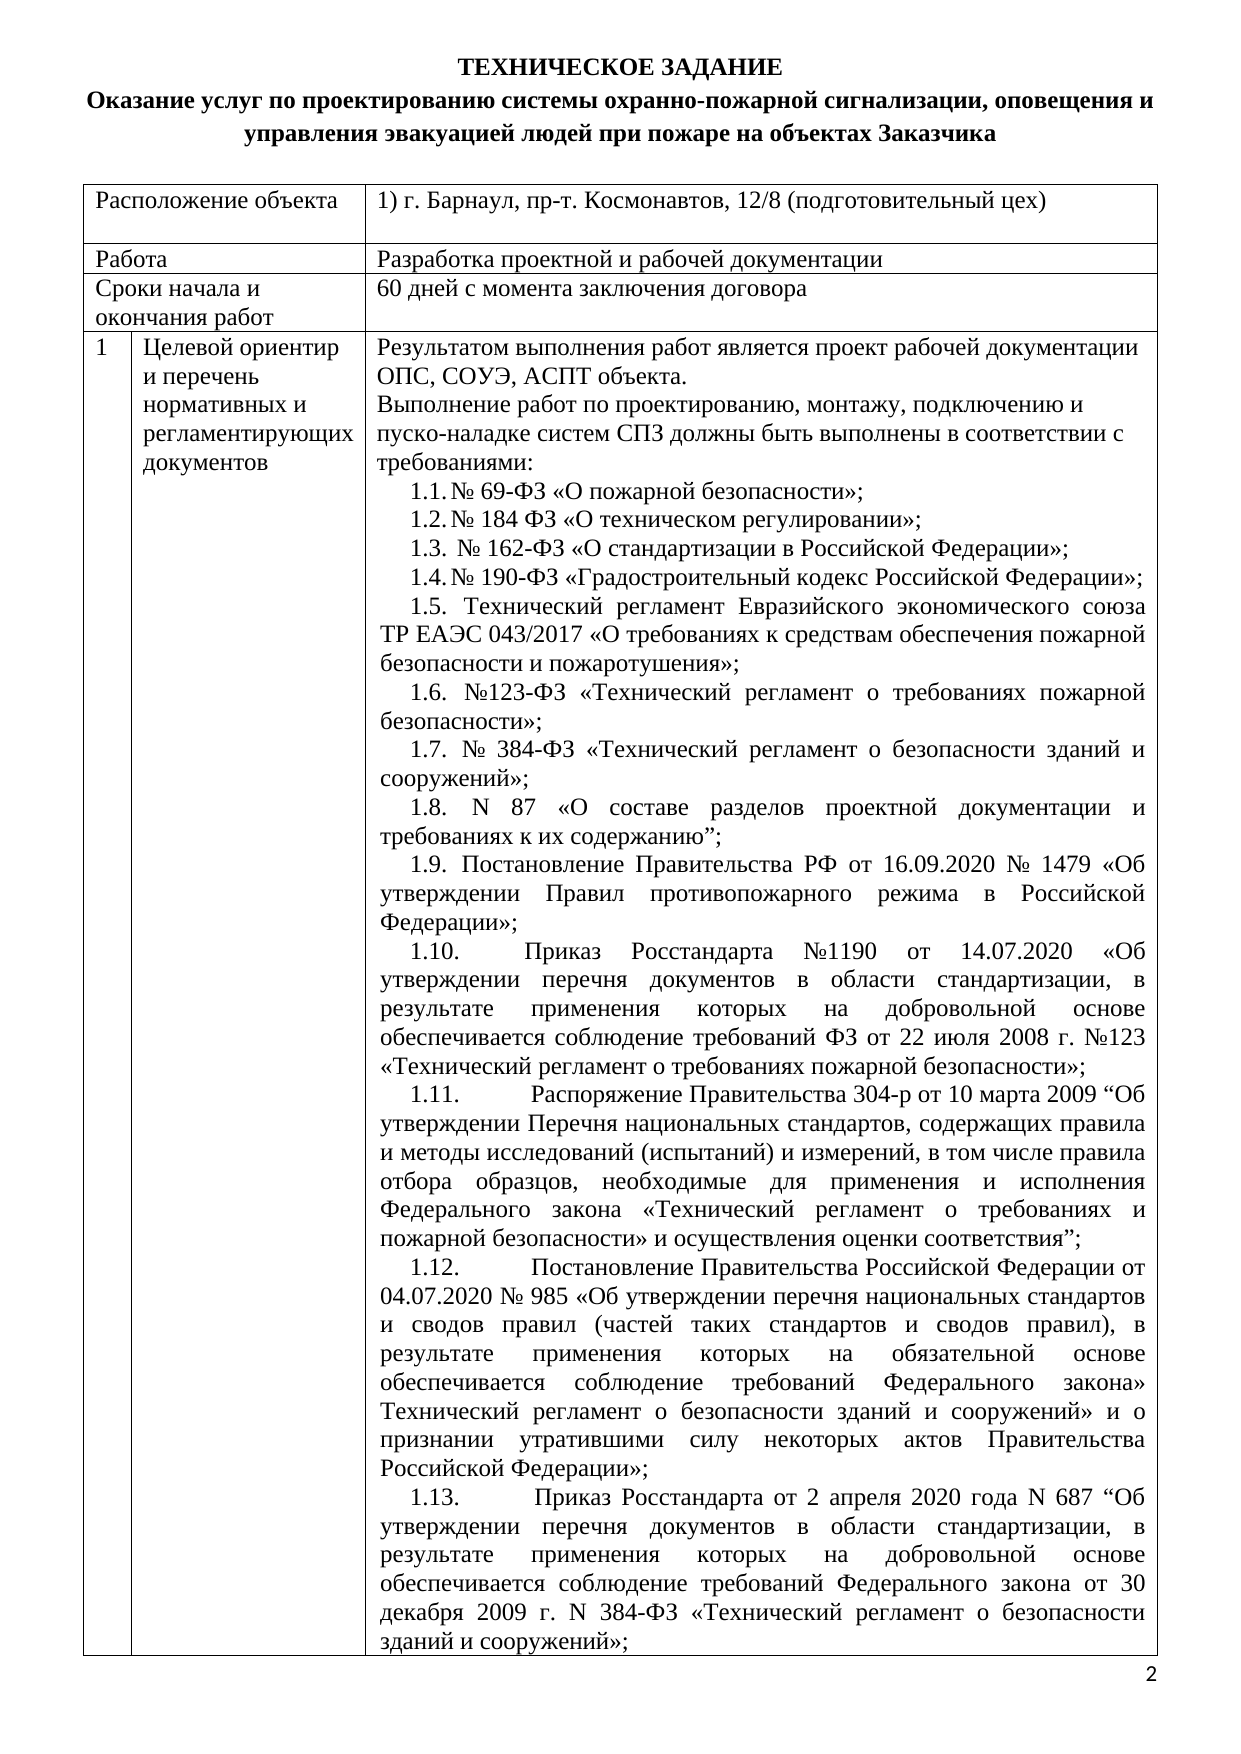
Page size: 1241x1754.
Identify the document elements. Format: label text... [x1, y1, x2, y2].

table_cell 60 дней с момента заключения договора [366, 274, 1157, 331]
table_cell 1 [84, 332, 131, 1654]
text ТЕХНИЧЕСКОЕ ЗАДАНИЕ [83, 52, 1157, 81]
table_cell Работа [84, 244, 365, 272]
table_header 1) г. Барнаул, пр-т. Космонавтов, 12/8 (подготовительный цех) [366, 185, 1157, 243]
table_cell Разработка проектной и рабочей документации [366, 244, 1157, 272]
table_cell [132, 332, 365, 1654]
table_header Расположение объекта [84, 185, 365, 243]
text Оказание услуг по проектированию системы охранно-пожарной сигнализации, оповещения и управления эвакуацией людей при пожаре на объектах Заказчика [83, 85, 1157, 147]
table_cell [366, 332, 1157, 1654]
table_cell Сроки начала и окончания работ [84, 274, 365, 331]
